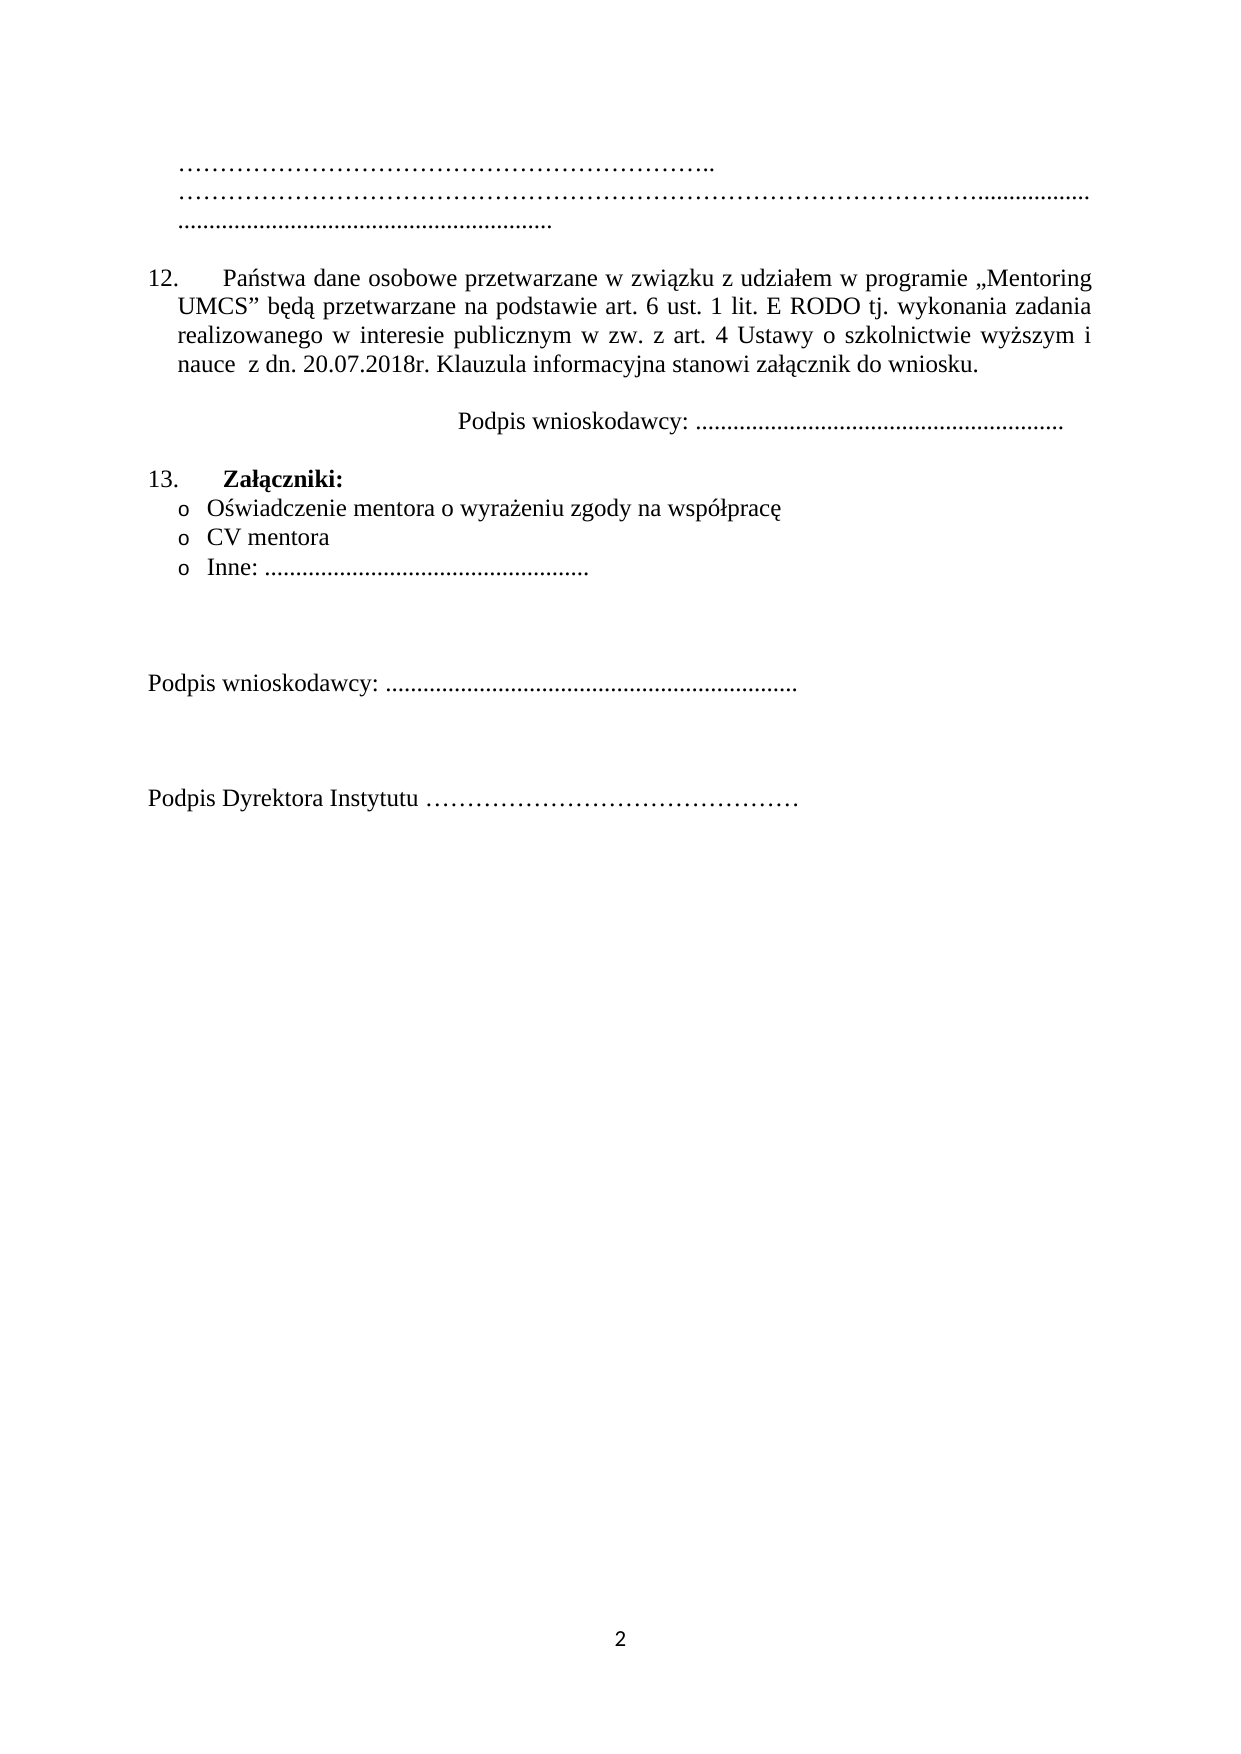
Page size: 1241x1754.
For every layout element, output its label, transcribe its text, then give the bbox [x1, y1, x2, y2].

list CV mentora [177, 522, 1093, 552]
list Inne: .................................................... [177, 552, 1093, 581]
list Załączniki: [148, 464, 1093, 493]
text Podpis Dyrektora Instytutu ……………………………………… [148, 783, 1093, 811]
text Podpis wnioskodawcy: .................................................................. [148, 668, 1093, 696]
text Podpis wnioskodawcy: ........................................................... [458, 406, 1093, 435]
text ………………………………………………………..…………………………………………………………………………………….............................................................................. [177, 148, 1093, 234]
list Oświadczenie mentora o wyrażeniu zgody na współpracę [177, 493, 1093, 522]
list Państwa dane osobowe przetwarzane w związku z udziałem w programie „Mentoring UMCS” będą przetwarzane na podstawie art. 6 ust. 1 lit. E RODO tj. wykonania zadania realizowanego w interesie publicznym w zw. z art. 4 Ustawy o szkolnictwie wyższym i nauce z dn. 20.07.2018r. Klauzula informacyjna stanowi załącznik do wniosku. [148, 263, 1093, 378]
